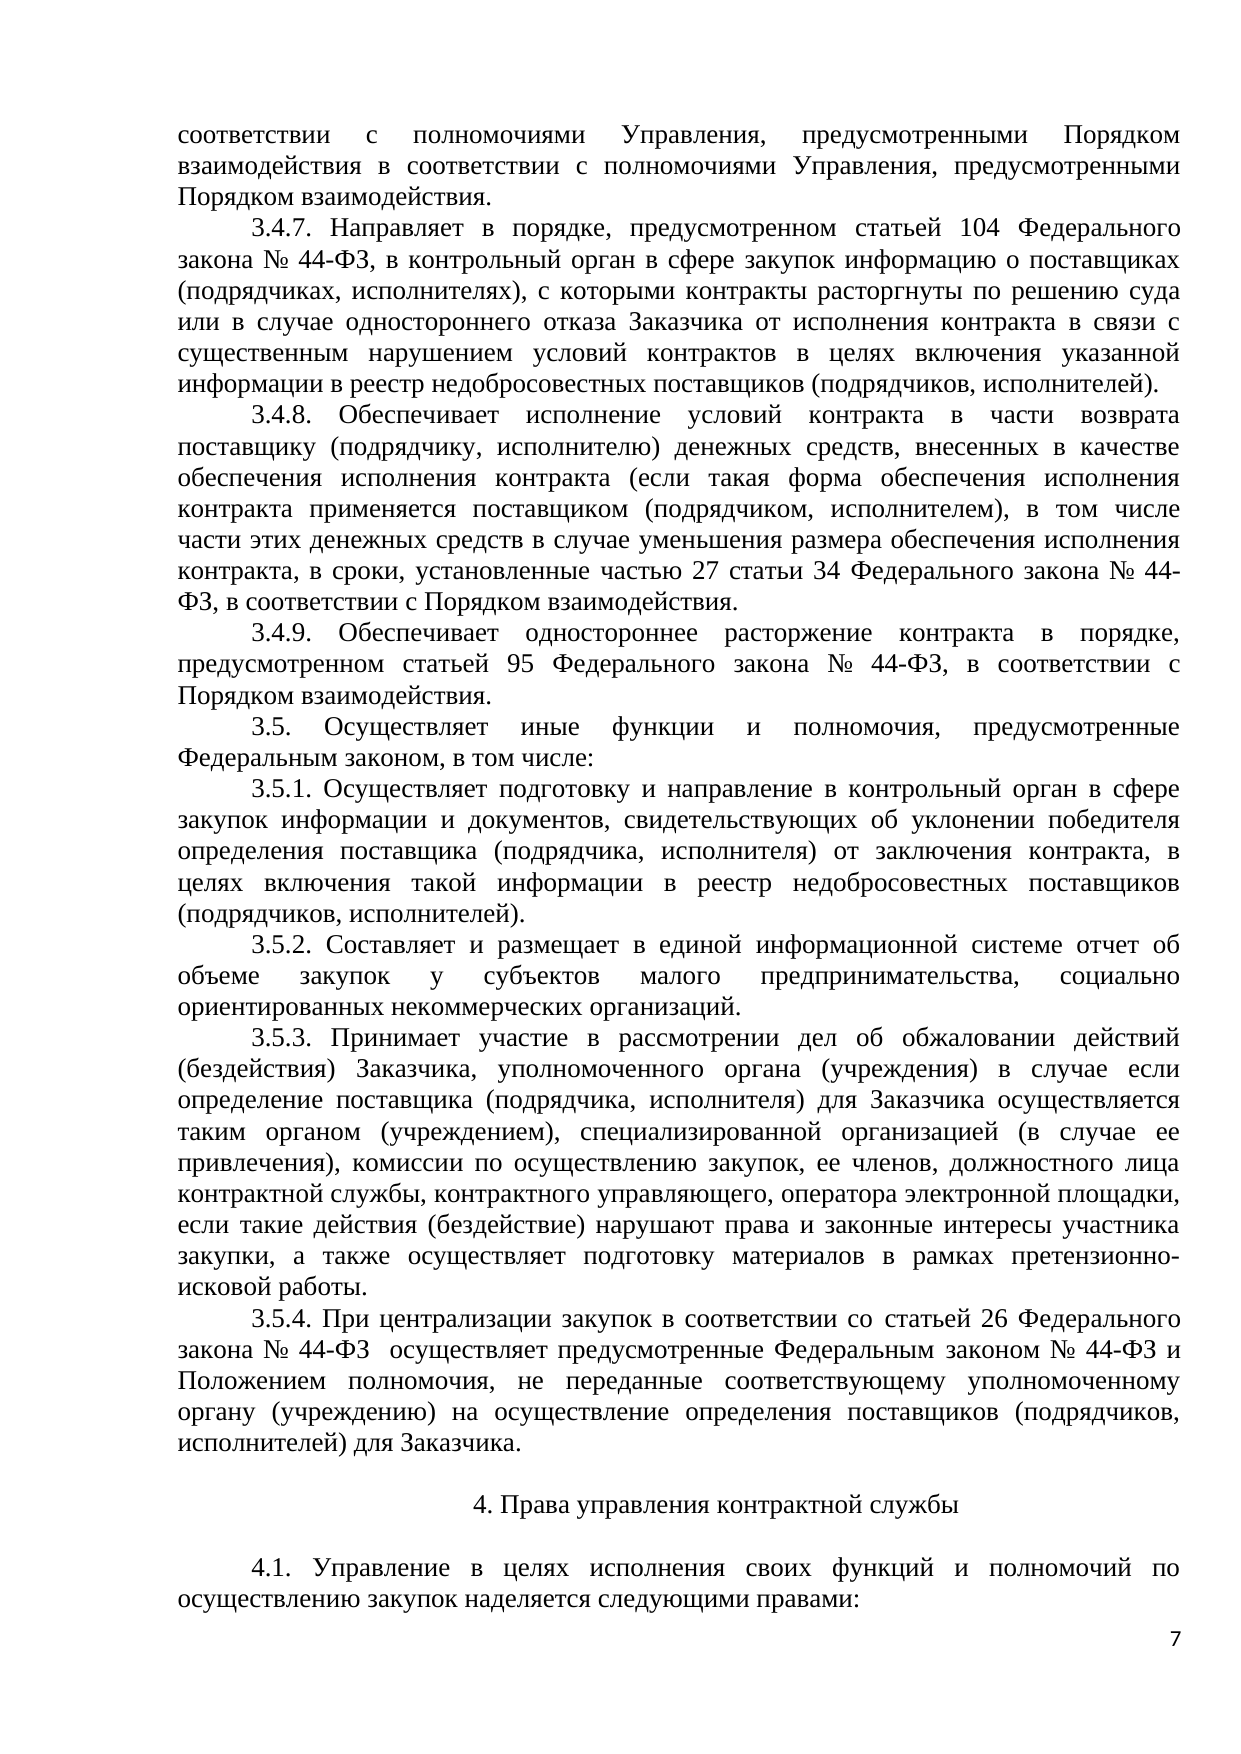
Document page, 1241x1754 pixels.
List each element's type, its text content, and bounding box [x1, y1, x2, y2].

text 3.5.2. Составляет и размещает в единой информационной системе отчет об объеме закупок у субъектов малого предпринимательства, социально ориентированных некоммерческих организаций. [177, 928, 1181, 1021]
text 3.4.7. Направляет в порядке, предусмотренном статьей 104 Федерального закона № 44-ФЗ, в контрольный орган в сфере закупок информацию о поставщиках (подрядчиках, исполнителях), с которыми контракты расторгнуты по решению суда или в случае одностороннего отказа Заказчика от исполнения контракта в связи с существенным нарушением условий контрактов в целях включения указанной информации в реестр недобросовестных поставщиков (подрядчиков, исполнителей). [177, 212, 1181, 398]
text 3.5.4. При централизации закупок в соответствии со статьей 26 Федерального закона № 44-ФЗ осуществляет предусмотренные Федеральным законом № 44-ФЗ и Положением полномочия, не переданные соответствующему уполномоченному органу (учреждению) на осуществление определения поставщиков (подрядчиков, исполнителей) для Заказчика. [177, 1302, 1181, 1457]
text 3.4.9. Обеспечивает одностороннее расторжение контракта в порядке, предусмотренном статьей 95 Федерального закона № 44-ФЗ, в соответствии с Порядком взаимодействия. [177, 616, 1181, 710]
text 3.5.3. Принимает участие в рассмотрении дел об обжаловании действий (бездействия) Заказчика, уполномоченного органа (учреждения) в случае если определение поставщика (подрядчика, исполнителя) для Заказчика осуществляется таким органом (учреждением), специализированной организацией (в случае ее привлечения), комиссии по осуществлению закупок, ее членов, должностного лица контрактной службы, контрактного управляющего, оператора электронной площадки, если такие действия (бездействие) нарушают права и законные интересы участника закупки, а также осуществляет подготовку материалов в рамках претензионно-исковой работы. [177, 1021, 1181, 1302]
text 4.1. Управление в целях исполнения своих функций и полномочий по осуществлению закупок наделяется следующими правами: [177, 1551, 1181, 1613]
text 3.4.8. Обеспечивает исполнение условий контракта в части возврата поставщику (подрядчику, исполнителю) денежных средств, внесенных в качестве обеспечения исполнения контракта (если такая форма обеспечения исполнения контракта применяется поставщиком (подрядчиком, исполнителем), в том числе части этих денежных средств в случае уменьшения размера обеспечения исполнения контракта, в сроки, установленные частью 27 статьи 34 Федерального закона № 44-ФЗ, в соответствии с Порядком взаимодействия. [177, 398, 1181, 616]
text 4. Права управления контрактной службы [177, 1488, 1181, 1520]
text 3.5. Осуществляет иные функции и полномочия, предусмотренные Федеральным законом, в том числе: [177, 710, 1181, 772]
text 3.5.1. Осуществляет подготовку и направление в контрольный орган в сфере закупок информации и документов, свидетельствующих об уклонении победителя определения поставщика (подрядчика, исполнителя) от заключения контракта, в целях включения такой информации в реестр недобросовестных поставщиков (подрядчиков, исполнителей). [177, 772, 1181, 928]
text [177, 118, 1181, 212]
